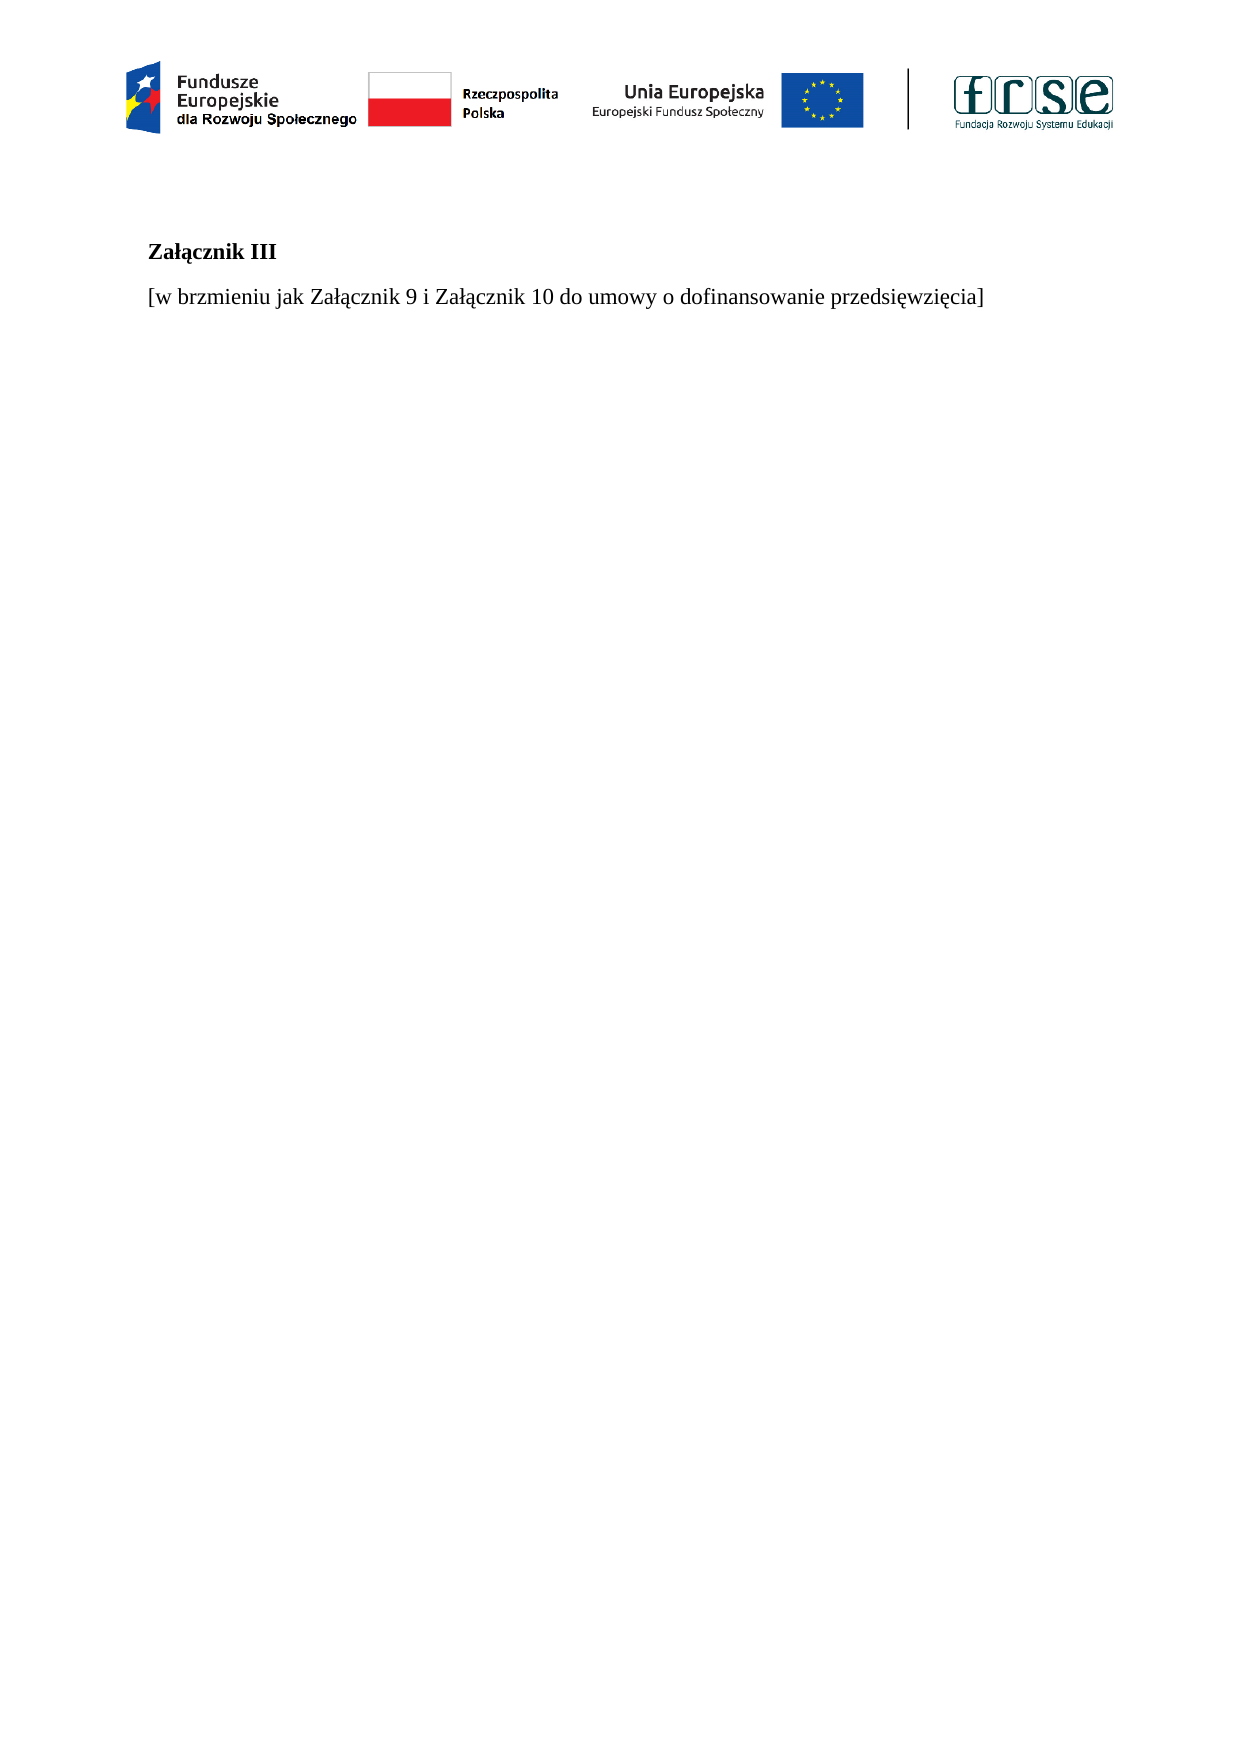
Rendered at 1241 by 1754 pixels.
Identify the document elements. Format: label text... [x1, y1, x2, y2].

text Załącznik III [148, 238, 1093, 264]
picture [124, 61, 1194, 134]
text [w brzmieniu jak Załącznik 9 i Załącznik 10 do umowy o dofinansowanie przedsięwzięcia] [148, 283, 1093, 309]
